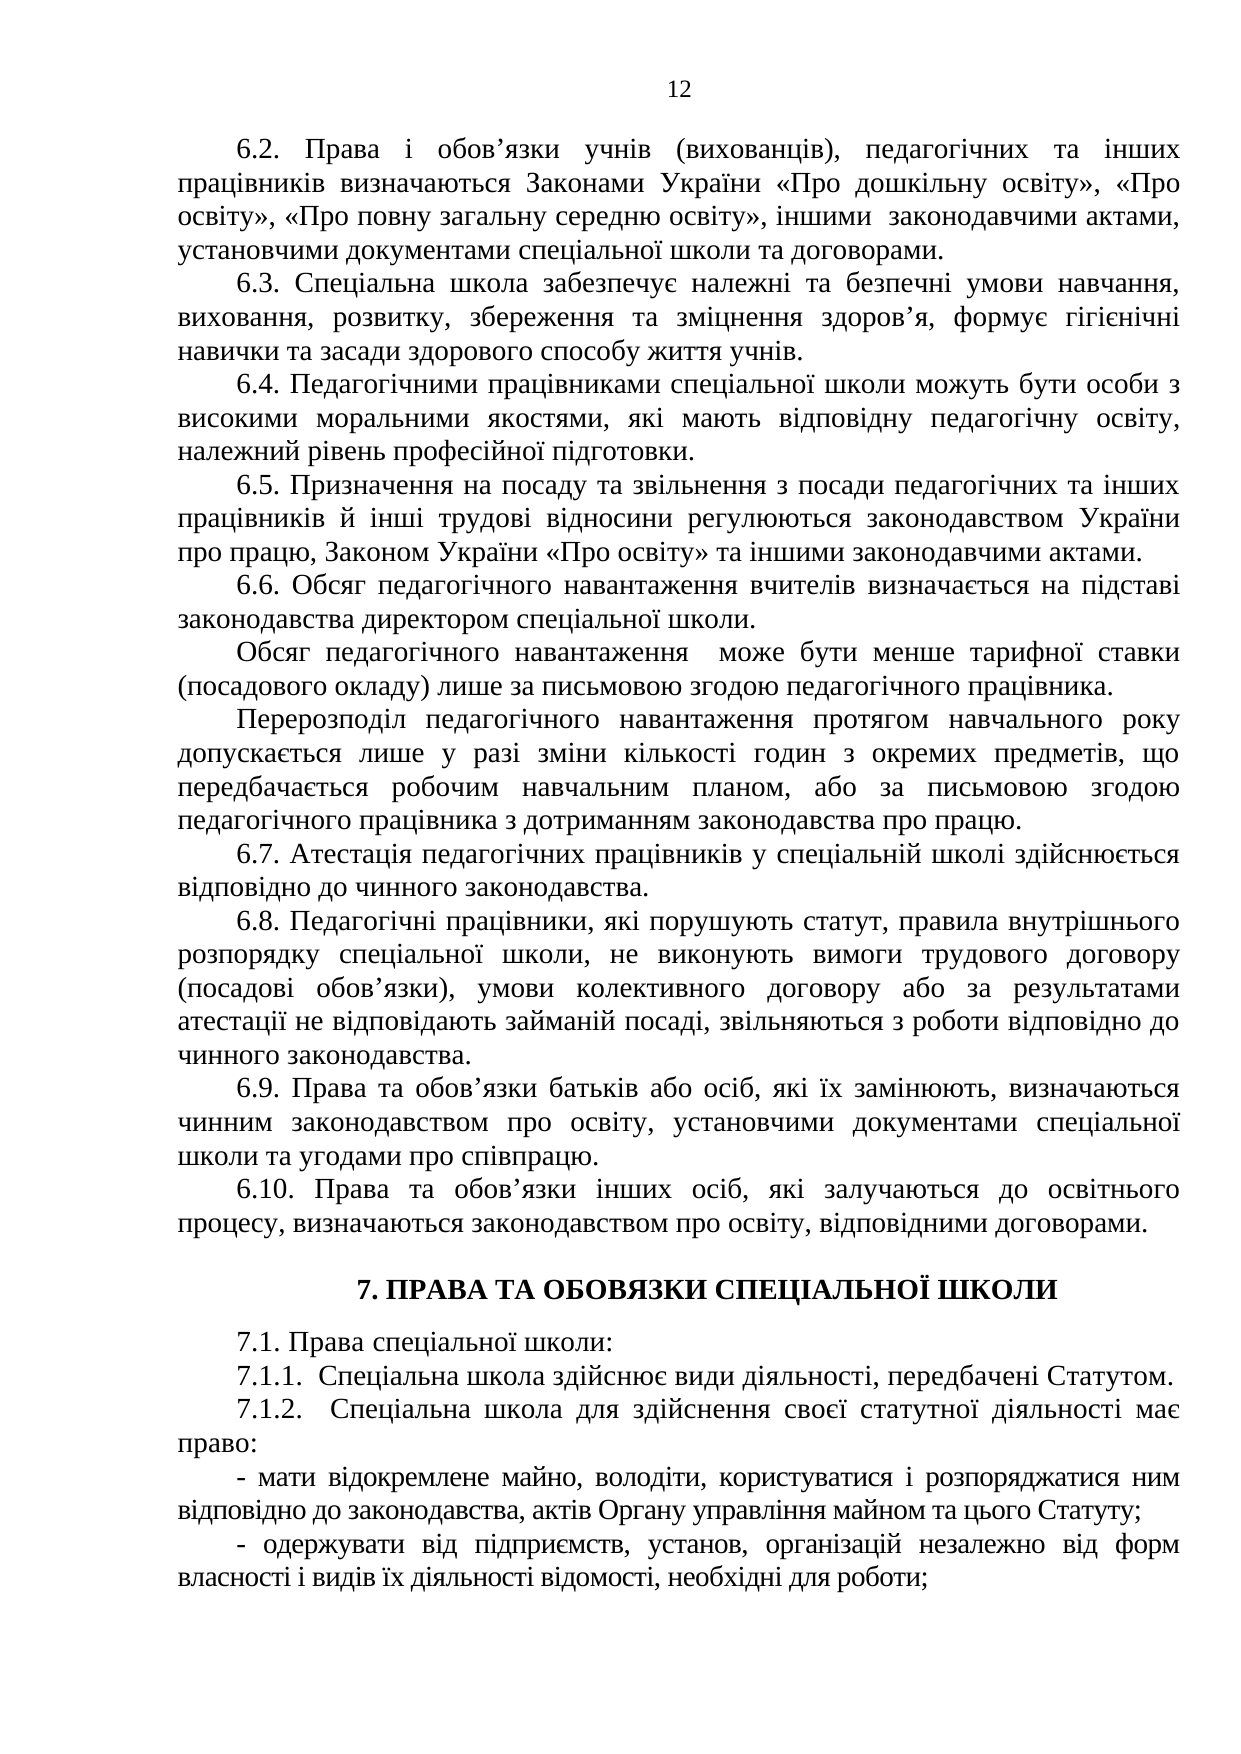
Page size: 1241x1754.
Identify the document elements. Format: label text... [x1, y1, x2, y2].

text Перерозподіл педагогічного навантаження протягом навчального року допускається лише у разі зміни кількості годин з окремих предметів, що передбачається робочим навчальним планом, або за письмовою згодою педагогічного працівника з дотриманням законодавства про працю. [177, 702, 1181, 836]
text 6.2. Права і обов’язки учнів (вихованців), педагогічних та інших працівників визначаються Законами України «Про дошкільну освіту», «Про освіту», «Про повну загальну середню освіту», іншими законодавчими актами, установчими документами спеціальної школи та договорами. [177, 131, 1181, 266]
text 6.10. Права та обов’язки інших осіб, які залучаються до освітнього процесу, визначаються законодавством про освіту, відповідними договорами. [177, 1171, 1181, 1238]
text 6.3. Спеціальна школа забезпечує належні та безпечні умови навчання, виховання, розвитку, збереження та зміцнення здоров’я, формує гігієнічні навички та засади здорового способу життя учнів. [177, 266, 1181, 366]
text 7.1.1. Спеціальна школа здійснює види діяльності, передбачені Статутом. [177, 1358, 1181, 1392]
text 6.8. Педагогічні працівники, які порушують статут, правила внутрішнього розпорядку спеціальної школи, не виконують вимоги трудового договору (посадові обов’язки), умови колективного договору або за результатами атестації не відповідають займаній посаді, звільняються з роботи відповідно до чинного законодавства. [177, 903, 1181, 1071]
text 7. ПРАВА ТА ОБОВЯЗКИ СПЕЦІАЛЬНОЇ ШКОЛИ [177, 1272, 1181, 1305]
text 7.1.2. Спеціальна школа для здійснення своєї статутної діяльності має право: [177, 1392, 1181, 1459]
text Обсяг педагогічного навантаження може бути менше тарифної ставки (посадового окладу) лише за письмовою згодою педагогічного працівника. [177, 634, 1181, 702]
text 6.4. Педагогічними працівниками спеціальної школи можуть бути особи з високими моральними якостями, які мають відповідну педагогічну освіту, належний рівень професійної підготовки. [177, 366, 1181, 467]
text 6.5. Призначення на посаду та звільнення з посади педагогічних та інших працівників й інші трудові відносини регулюються законодавством України про працю, Законом України «Про освіту» та іншими законодавчими актами. [177, 467, 1181, 567]
text - одержувати від підприємств, установ, організацій незалежно від форм власності і видів їх діяльності відомості, необхідні для роботи; [177, 1526, 1181, 1593]
text 6.7. Атестація педагогічних працівників у спеціальній школі здійснюється відповідно до чинного законодавства. [177, 836, 1181, 903]
text 6.6. Обсяг педагогічного навантаження вчителів визначається на підставі законодавства директором спеціальної школи. [177, 567, 1181, 634]
text - мати відокремлене майно, володіти, користуватися і розпоряджатися ним відповідно до законодавства, актів Органу управління майном та цього Статуту; [177, 1459, 1181, 1526]
text 7.1. Права спеціальної школи: [177, 1324, 1181, 1358]
text 6.9. Права та обов’язки батьків або осіб, які їх замінюють, визначаються чинним законодавством про освіту, установчими документами спеціальної школи та угодами про співпрацю. [177, 1071, 1181, 1171]
